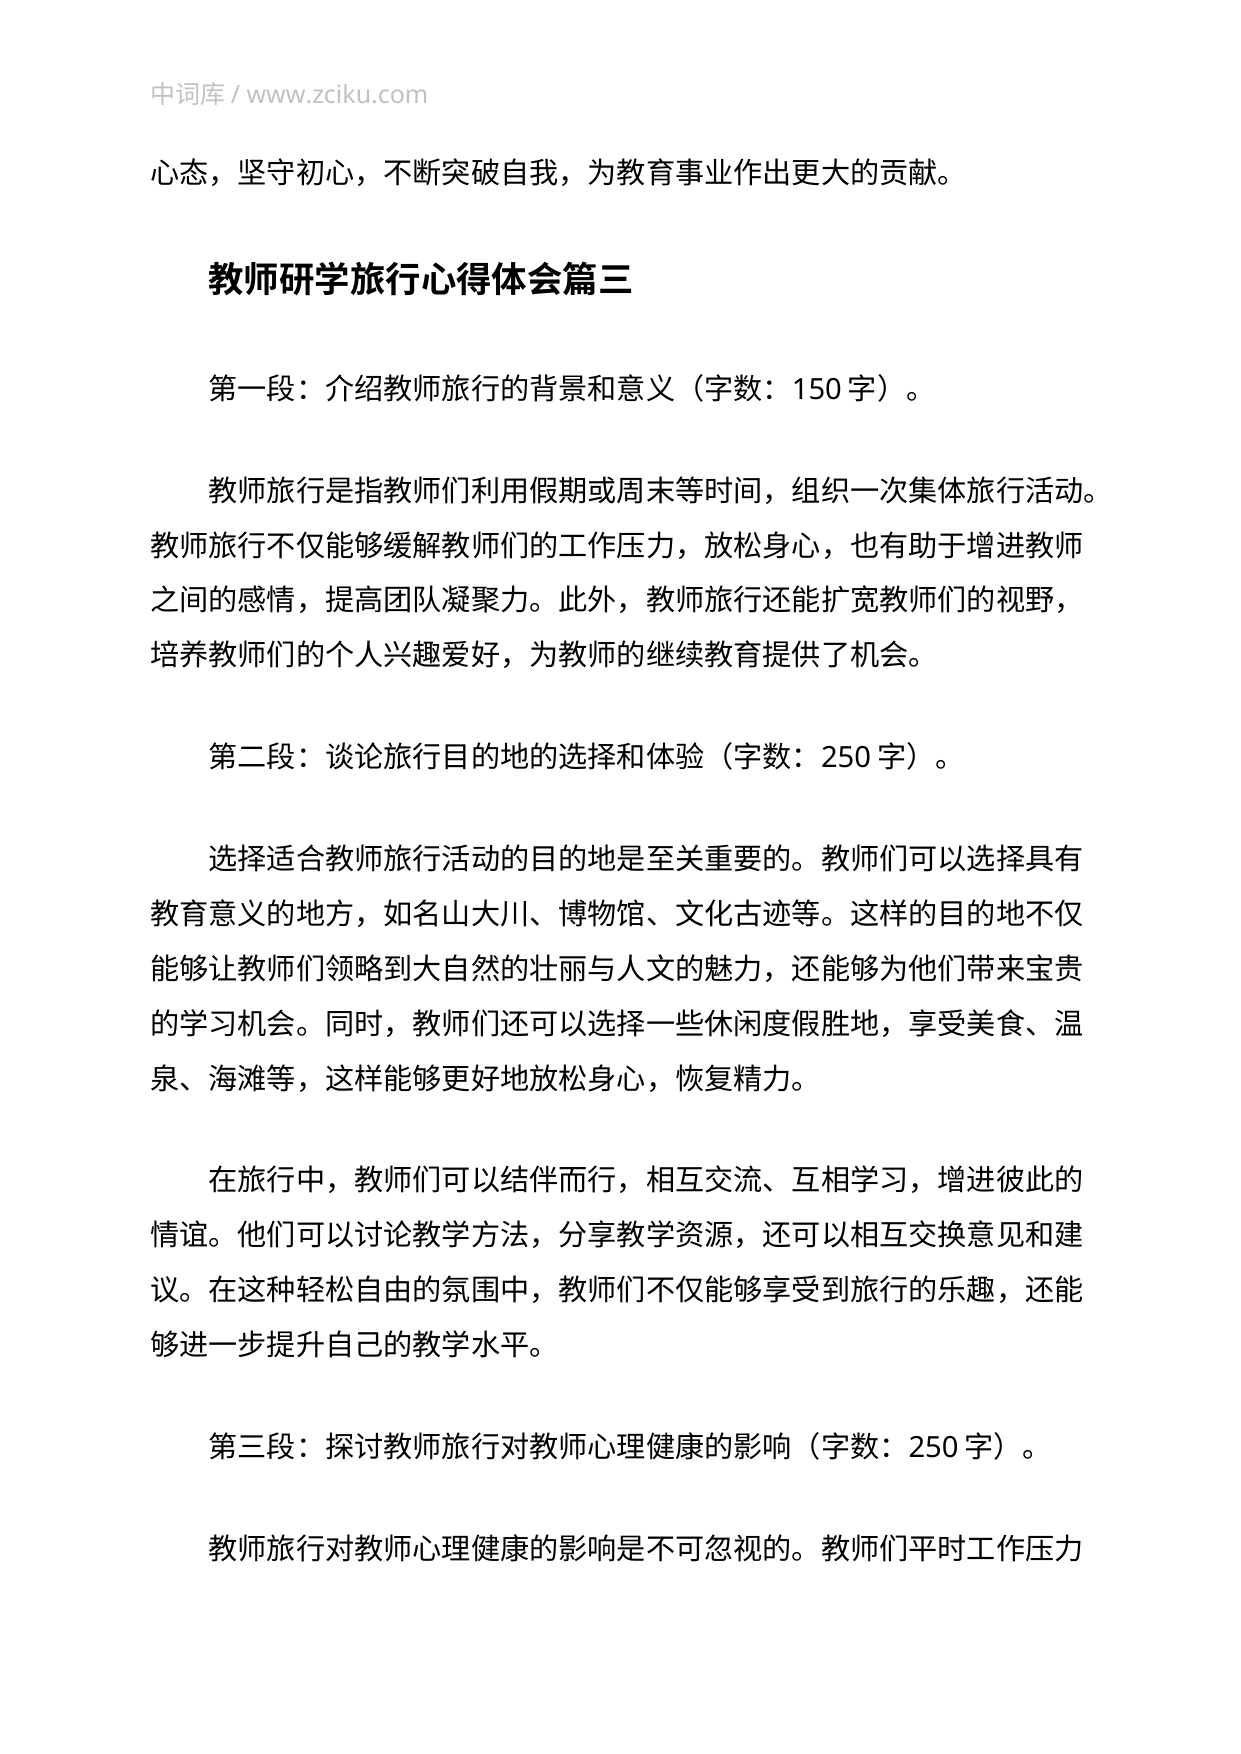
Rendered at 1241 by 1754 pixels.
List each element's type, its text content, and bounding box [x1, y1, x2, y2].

text 教师研学旅行心得体会篇三 [150, 252, 1090, 303]
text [150, 150, 1090, 192]
text 第三段：探讨教师旅行对教师心理健康的影响（字数：250字）。 [150, 1423, 1090, 1466]
text 在旅行中，教师们可以结伴而行，相互交流、互相学习，增进彼此的情谊。他们可以讨论教学方法，分享教学资源，还可以相互交换意见和建议。在这种轻松自由的氛围中，教师们不仅能够享受到旅行的乐趣，还能够进一步提升自己的教学水平。 [150, 1157, 1090, 1364]
text 选择适合教师旅行活动的目的地是至关重要的。教师们可以选择具有教育意义的地方，如名山大川、博物馆、文化古迹等。这样的目的地不仅能够让教师们领略到大自然的壮丽与人文的魅力，还能够为他们带来宝贵的学习机会。同时，教师们还可以选择一些休闲度假胜地，享受美食、温泉、海滩等，这样能够更好地放松身心，恢复精力。 [150, 836, 1090, 1097]
text 第二段：谈论旅行目的地的选择和体验（字数：250字）。 [150, 734, 1090, 776]
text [150, 1525, 1090, 1568]
text 第一段：介绍教师旅行的背景和意义（字数：150字）。 [150, 365, 1090, 408]
text 教师旅行是指教师们利用假期或周末等时间，组织一次集体旅行活动。教师旅行不仅能够缓解教师们的工作压力，放松身心，也有助于增进教师之间的感情，提高团队凝聚力。此外，教师旅行还能扩宽教师们的视野，培养教师们的个人兴趣爱好，为教师的继续教育提供了机会。 [150, 467, 1090, 674]
